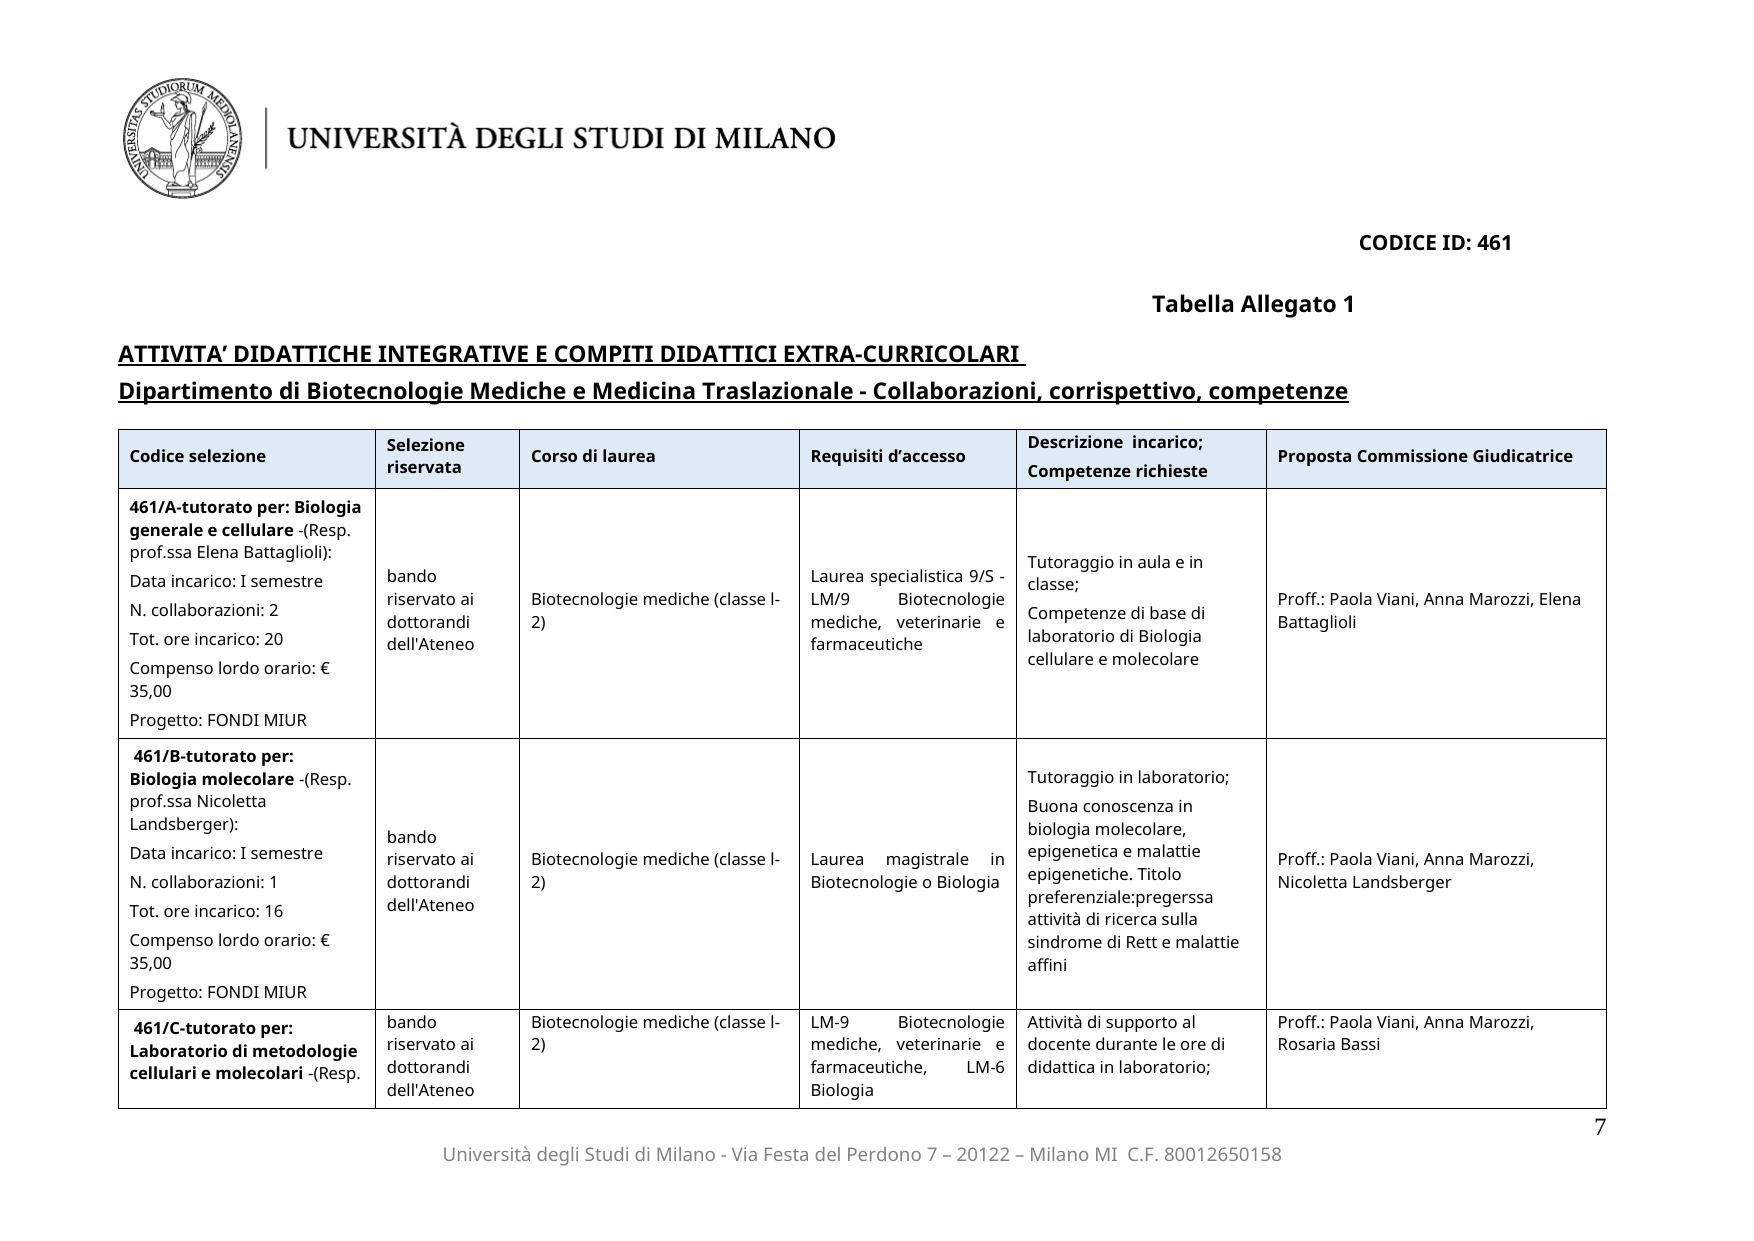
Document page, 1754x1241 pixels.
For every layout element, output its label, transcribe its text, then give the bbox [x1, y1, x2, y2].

text ATTIVITA’ DIDATTICHE INTEGRATIVE E COMPITI DIDATTICI EXTRA-CURRICOLARI Dipartimento di Biotecnologie Mediche e Medicina Traslazionale - Collaborazioni, corrispettivo, competenze [118, 338, 1606, 406]
table_cell 461/B-tutorato per: Biologia molecolare -(Resp. prof.ssa Nicoletta Landsberger): Data incarico: I semestre N. collaborazioni: 1 Tot. ore incarico: 16 Compenso lordo orario: € 35,00 Progetto: FONDI MIUR [119, 739, 375, 1009]
table_cell bando riservato ai dottorandi dell'Ateneo [376, 1010, 519, 1107]
table_cell Biotecnologie mediche (classe l-2) [520, 489, 799, 737]
table_cell Tutoraggio in aula e in classe; Competenze di base di laboratorio di Biologia cellulare e molecolare [1017, 489, 1266, 737]
table_cell LM-9 Biotecnologie mediche, veterinarie e farmaceutiche, LM-6 Biologia [800, 1010, 1016, 1107]
table_cell 461/A-tutorato per: Biologia generale e cellulare -(Resp. prof.ssa Elena Battaglioli): Data incarico: I semestre N. collaborazioni: 2 Tot. ore incarico: 20 Compenso lordo orario: € 35,00 Progetto: FONDI MIUR [119, 489, 375, 737]
picture [118, 73, 839, 204]
table_header Proposta Commissione Giudicatrice [1267, 430, 1606, 488]
text CODICE ID: 461 [1358, 228, 1606, 257]
table_cell bando riservato ai dottorandi dell'Ateneo [376, 489, 519, 737]
table_cell Proff.: Paola Viani, Anna Marozzi, Rosaria Bassi [1267, 1010, 1606, 1107]
table_header Corso di laurea [520, 430, 799, 488]
table_header Codice selezione [119, 430, 375, 488]
table_cell Laurea magistrale in Biotecnologie o Biologia [800, 739, 1016, 1009]
table_cell Proff.: Paola Viani, Anna Marozzi, Elena Battaglioli [1267, 489, 1606, 737]
table_header Requisiti d’accesso [800, 430, 1016, 488]
table_header Descrizione incarico; Competenze richieste [1017, 430, 1266, 488]
subtitle Tabella Allegato 1 [1152, 288, 1606, 319]
table_cell Tutoraggio in laboratorio; Buona conoscenza in biologia molecolare, epigenetica e malattie epigenetiche. Titolo preferenziale:pregerssa attività di ricerca sulla sindrome di Rett e malattie affini [1017, 739, 1266, 1009]
table_cell Biotecnologie mediche (classe l-2) [520, 1010, 799, 1107]
table_cell bando riservato ai dottorandi dell'Ateneo [376, 739, 519, 1009]
table_header Selezione riservata [376, 430, 519, 488]
table_cell Laurea specialistica 9/S - LM/9 Biotecnologie mediche, veterinarie e farmaceutiche [800, 489, 1016, 737]
table_cell Proff.: Paola Viani, Anna Marozzi, Nicoletta Landsberger [1267, 739, 1606, 1009]
table_cell Biotecnologie mediche (classe l-2) [520, 739, 799, 1009]
